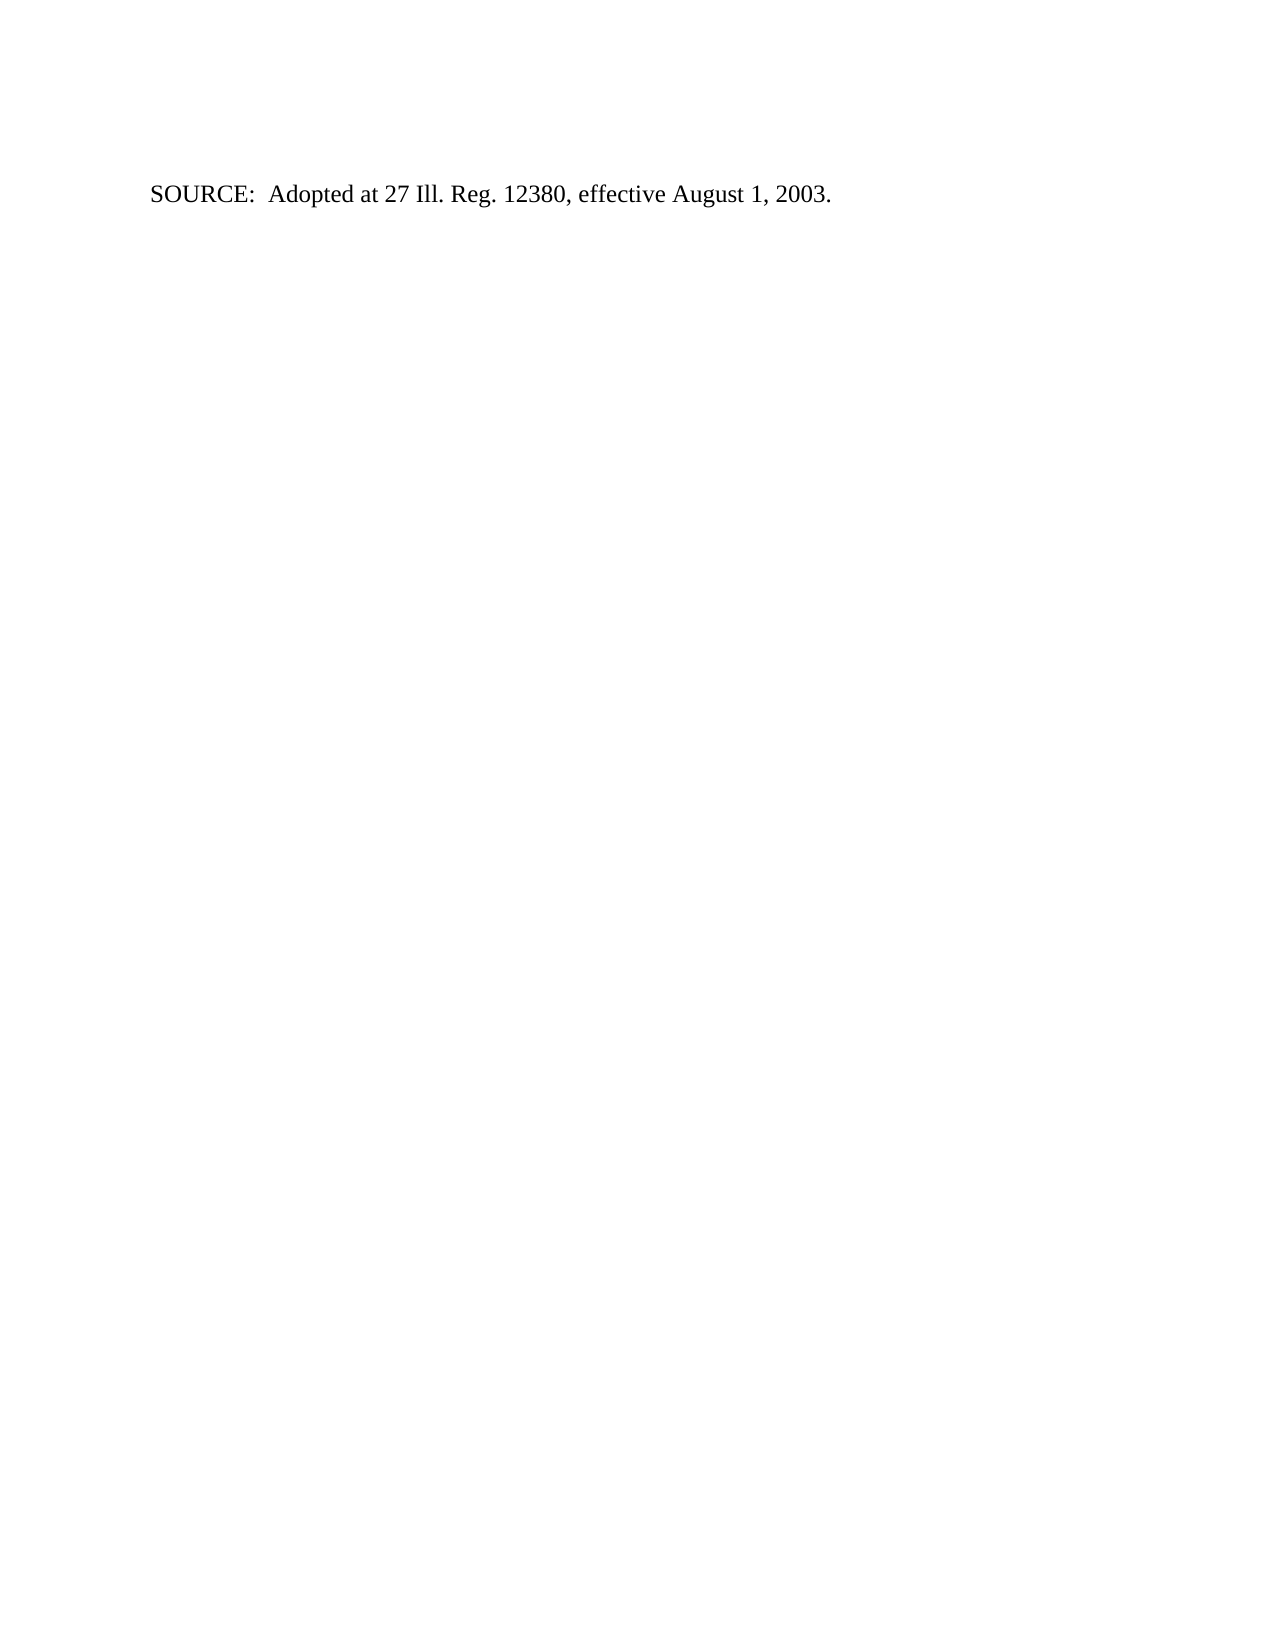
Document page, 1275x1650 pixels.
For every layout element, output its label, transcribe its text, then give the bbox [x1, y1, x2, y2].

text SOURCE: Adopted at 27 Ill. Reg. 12380, effective August 1, 2003. [150, 179, 1125, 207]
